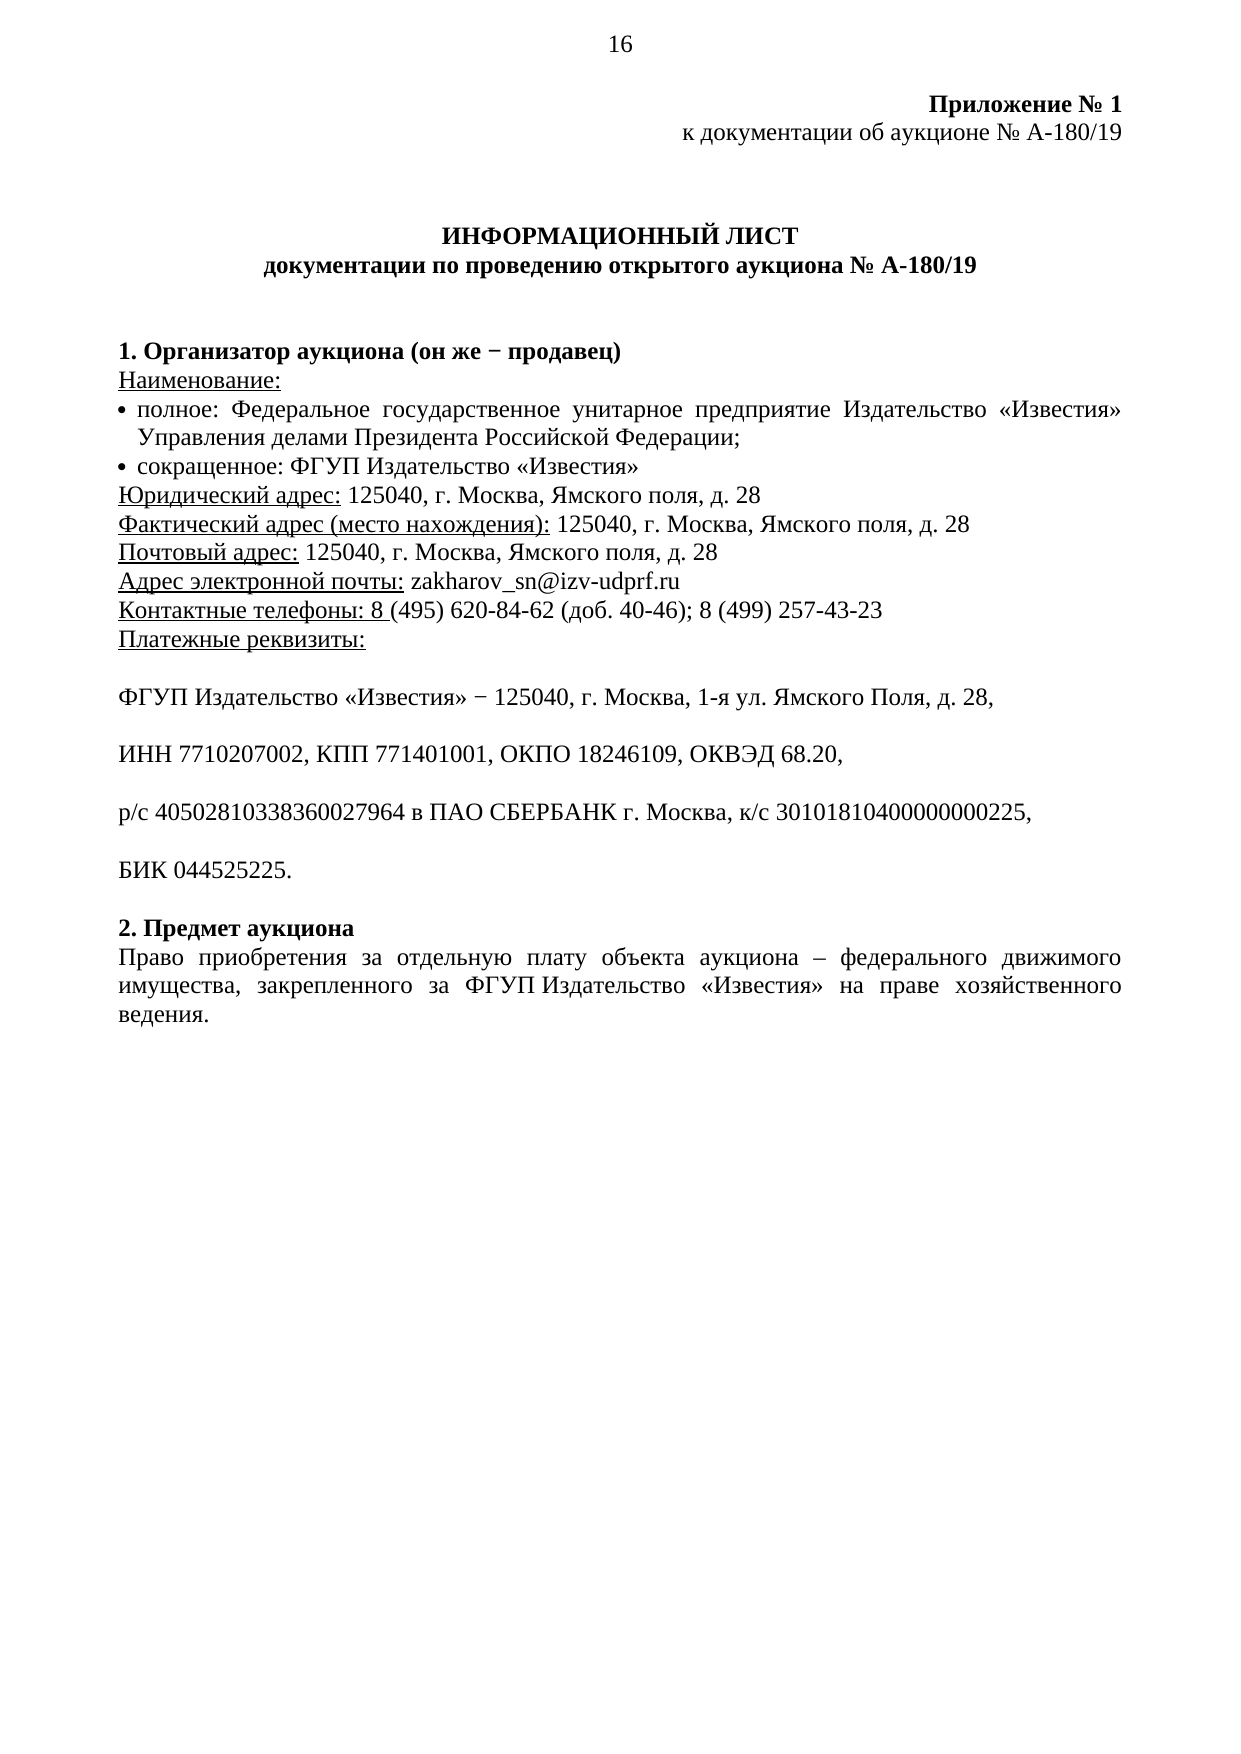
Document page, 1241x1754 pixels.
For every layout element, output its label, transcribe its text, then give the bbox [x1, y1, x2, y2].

text к документации об аукционе № А-180/19 [118, 117, 1122, 146]
text 1. Организатор аукциона (он же − продавец) [118, 336, 1122, 365]
text Адрес электронной почты: zakharov_sn@izv-udprf.ru [118, 566, 1122, 595]
text документации по проведению открытого аукциона № А-180/19 [118, 250, 1122, 279]
text Платежные реквизиты: [118, 624, 1122, 652]
text р/с 40502810338360027964 в ПАО СБЕРБАНК г. Москва, к/с 30101810400000000225, [118, 797, 1122, 826]
text 2. Предмет аукциона [118, 913, 1122, 942]
text Приложение № 1 [118, 89, 1122, 117]
text Право приобретения за отдельную плату объекта аукциона – федерального движимого имущества, закрепленного за ФГУП Издательство «Известия» на праве хозяйственного ведения. [118, 942, 1122, 1028]
text Наименование: [118, 365, 1122, 394]
text Почтовый адрес: 125040, г. Москва, Ямского поля, д. 28 [118, 537, 1122, 566]
text Юридический адрес: 125040, г. Москва, Ямского поля, д. 28 [118, 480, 1122, 509]
list сокращенное: ФГУП Издательство «Известия» [118, 451, 1122, 480]
text ФГУП Издательство «Известия» − 125040, г. Москва, 1-я ул. Ямского Поля, д. 28, [118, 682, 1122, 710]
list полное: Федеральное государственное унитарное предприятие Издательство «Известия» Управления делами Президента Российской Федерации; [118, 394, 1122, 451]
text Информационный лист [118, 221, 1122, 250]
text Фактический адрес (место нахождения): 125040, г. Москва, Ямского поля, д. 28 [118, 509, 1122, 537]
text ИНН 7710207002, КПП 771401001, ОКПО 18246109, ОКВЭД 68.20, [118, 739, 1122, 768]
text Контактные телефоны: 8 (495) 620-84-62 (доб. 40-46); 8 (499) 257-43-23 [118, 595, 1122, 624]
text БИК 044525225. [118, 855, 1122, 884]
